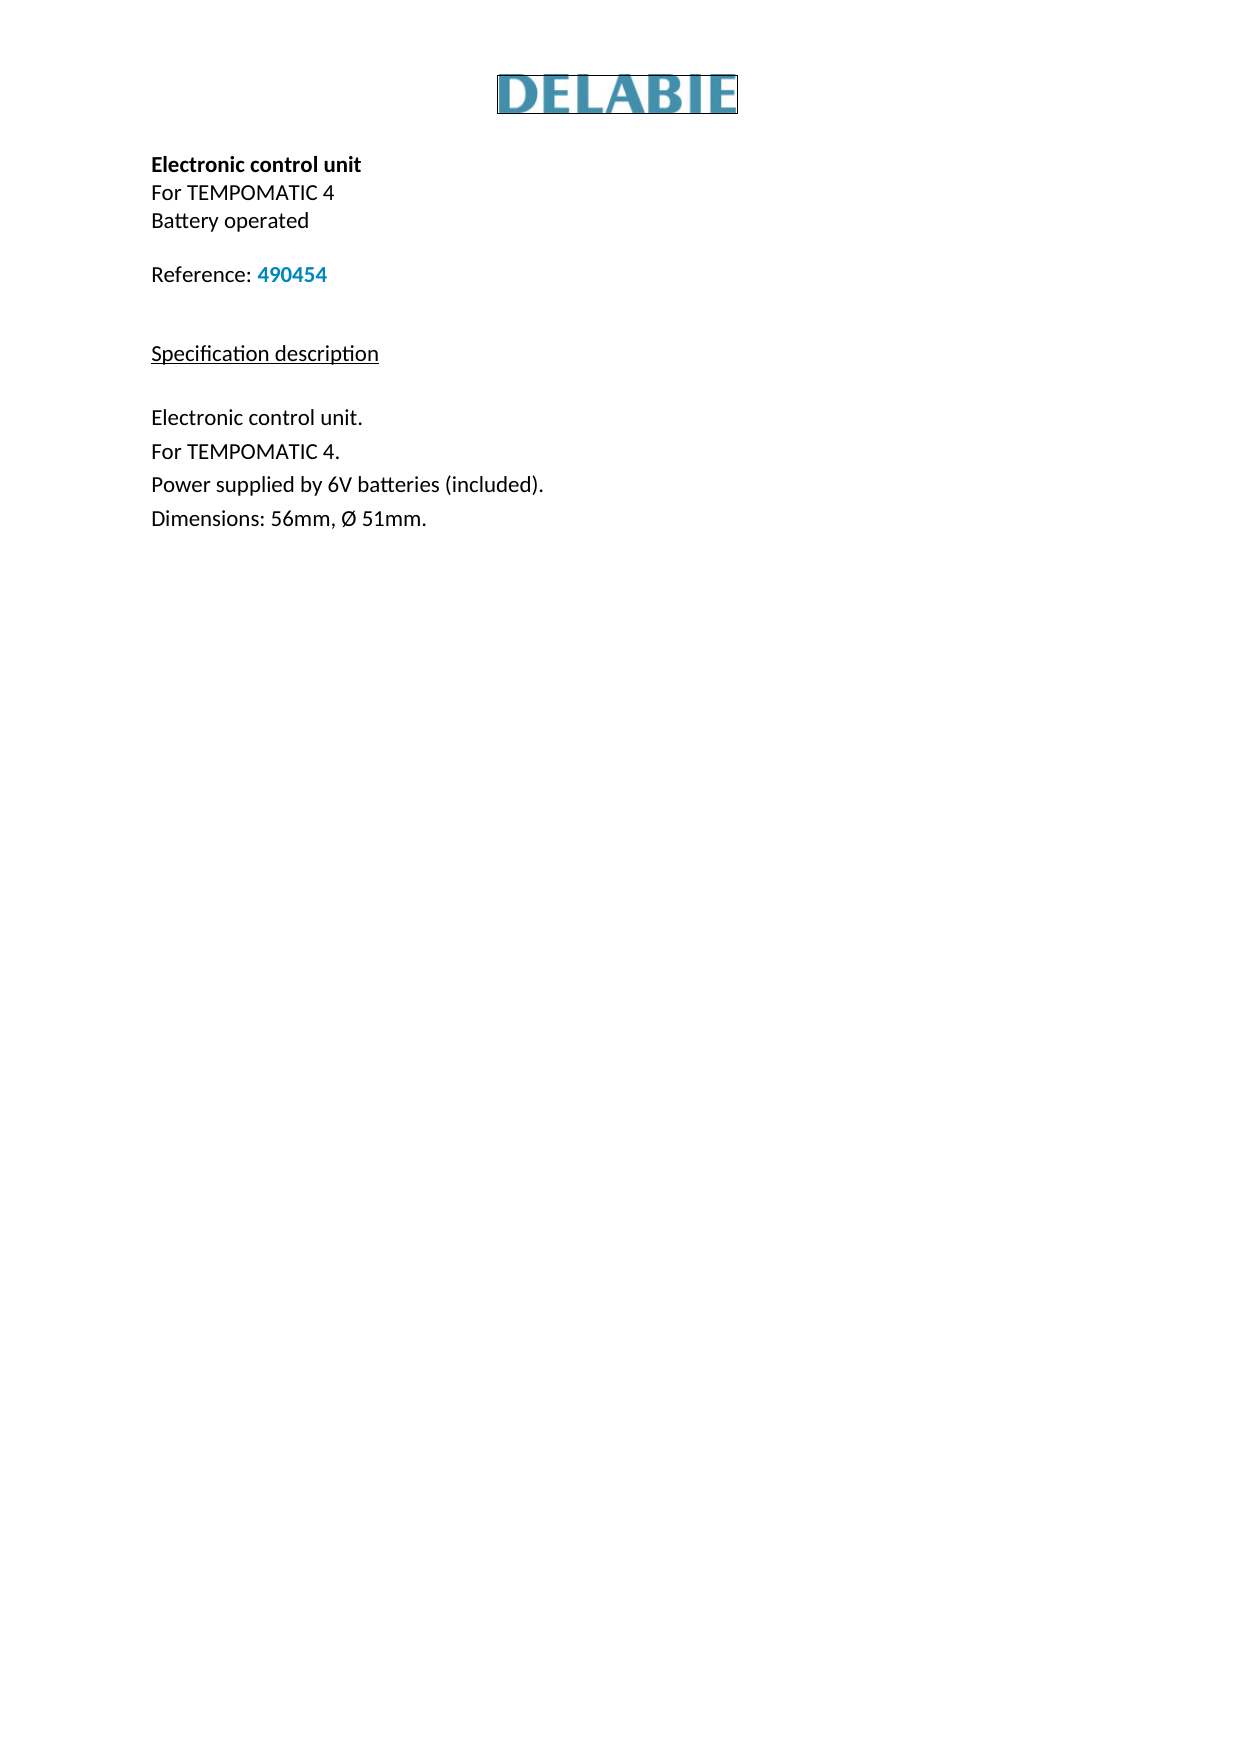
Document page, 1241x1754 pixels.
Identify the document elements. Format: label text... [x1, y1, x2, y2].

text Dimensions: 56mm, Ø 51mm. [151, 504, 1084, 532]
text Electronic control unit [151, 150, 1084, 178]
text Specification description [151, 339, 1084, 367]
text Electronic control unit. [151, 403, 1084, 431]
picture [498, 76, 737, 113]
text Reference: 490454 [151, 260, 1084, 288]
text For TEMPOMATIC 4. [151, 437, 1084, 465]
text Power supplied by 6V batteries (included). [151, 470, 1084, 498]
text Battery operated [151, 206, 1084, 234]
text For TEMPOMATIC 4 [151, 178, 1084, 206]
